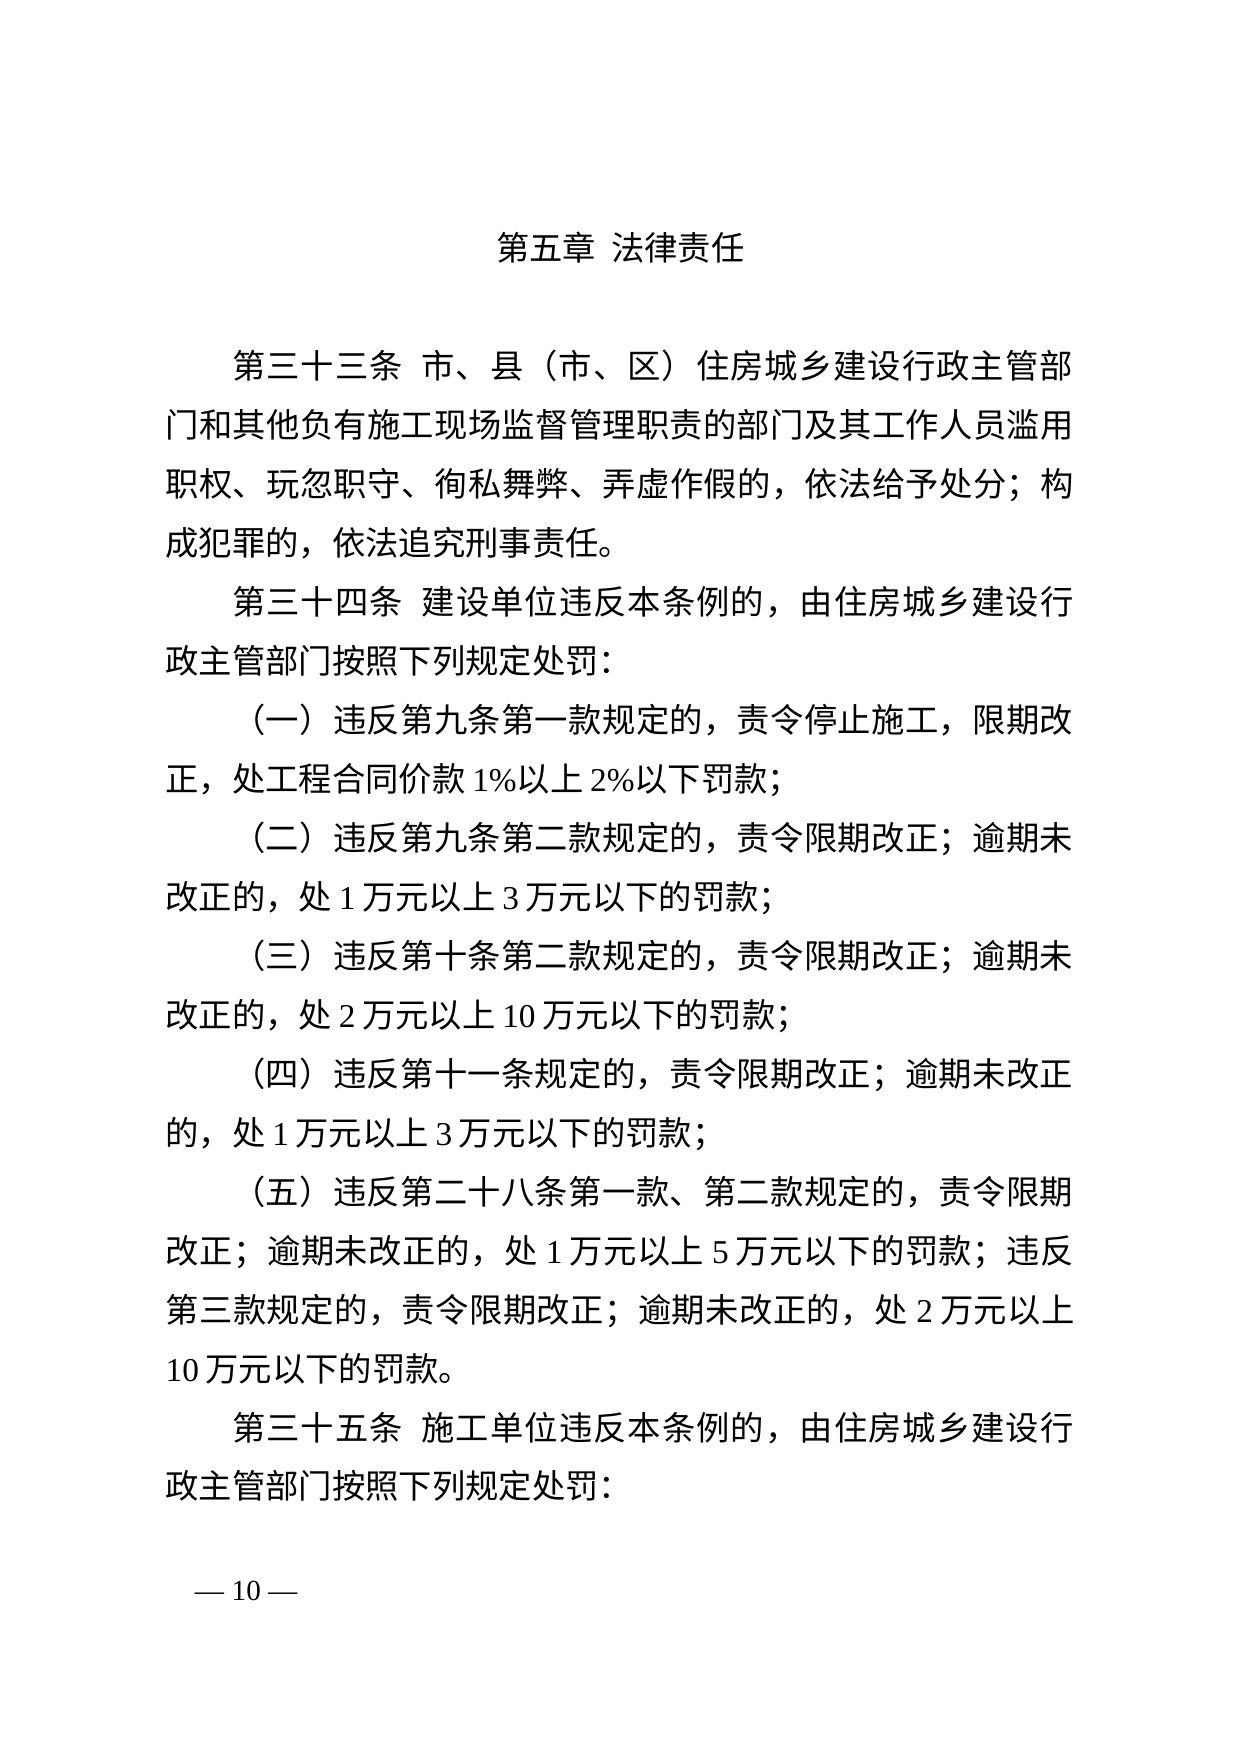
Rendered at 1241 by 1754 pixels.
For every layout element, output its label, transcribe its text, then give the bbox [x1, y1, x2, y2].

text （二）违反第九条第二款规定的，责令限期改正；逾期未改正的，处1万元以上3万元以下的罚款； [165, 803, 1075, 921]
text （四）违反第十一条规定的，责令限期改正；逾期未改正的，处1万元以上3万元以下的罚款； [165, 1039, 1075, 1157]
text 第三十五条 施工单位违反本条例的，由住房城乡建设行政主管部门按照下列规定处罚： [165, 1393, 1075, 1511]
text 第五章 法律责任 [165, 214, 1075, 273]
text （五）违反第二十八条第一款、第二款规定的，责令限期改正；逾期未改正的，处1万元以上5万元以下的罚款；违反第三款规定的，责令限期改正；逾期未改正的，处2万元以上10万元以下的罚款。 [165, 1157, 1075, 1393]
text （一）违反第九条第一款规定的，责令停止施工，限期改正，处工程合同价款1%以上2%以下罚款； [165, 685, 1075, 803]
text 第三十三条 市、县（市、区）住房城乡建设行政主管部门和其他负有施工现场监督管理职责的部门及其工作人员滥用职权、玩忽职守、徇私舞弊、弄虚作假的，依法给予处分；构成犯罪的，依法追究刑事责任。 [165, 332, 1075, 567]
text 第三十四条 建设单位违反本条例的，由住房城乡建设行政主管部门按照下列规定处罚： [165, 567, 1075, 685]
text （三）违反第十条第二款规定的，责令限期改正；逾期未改正的，处2万元以上10万元以下的罚款； [165, 921, 1075, 1039]
